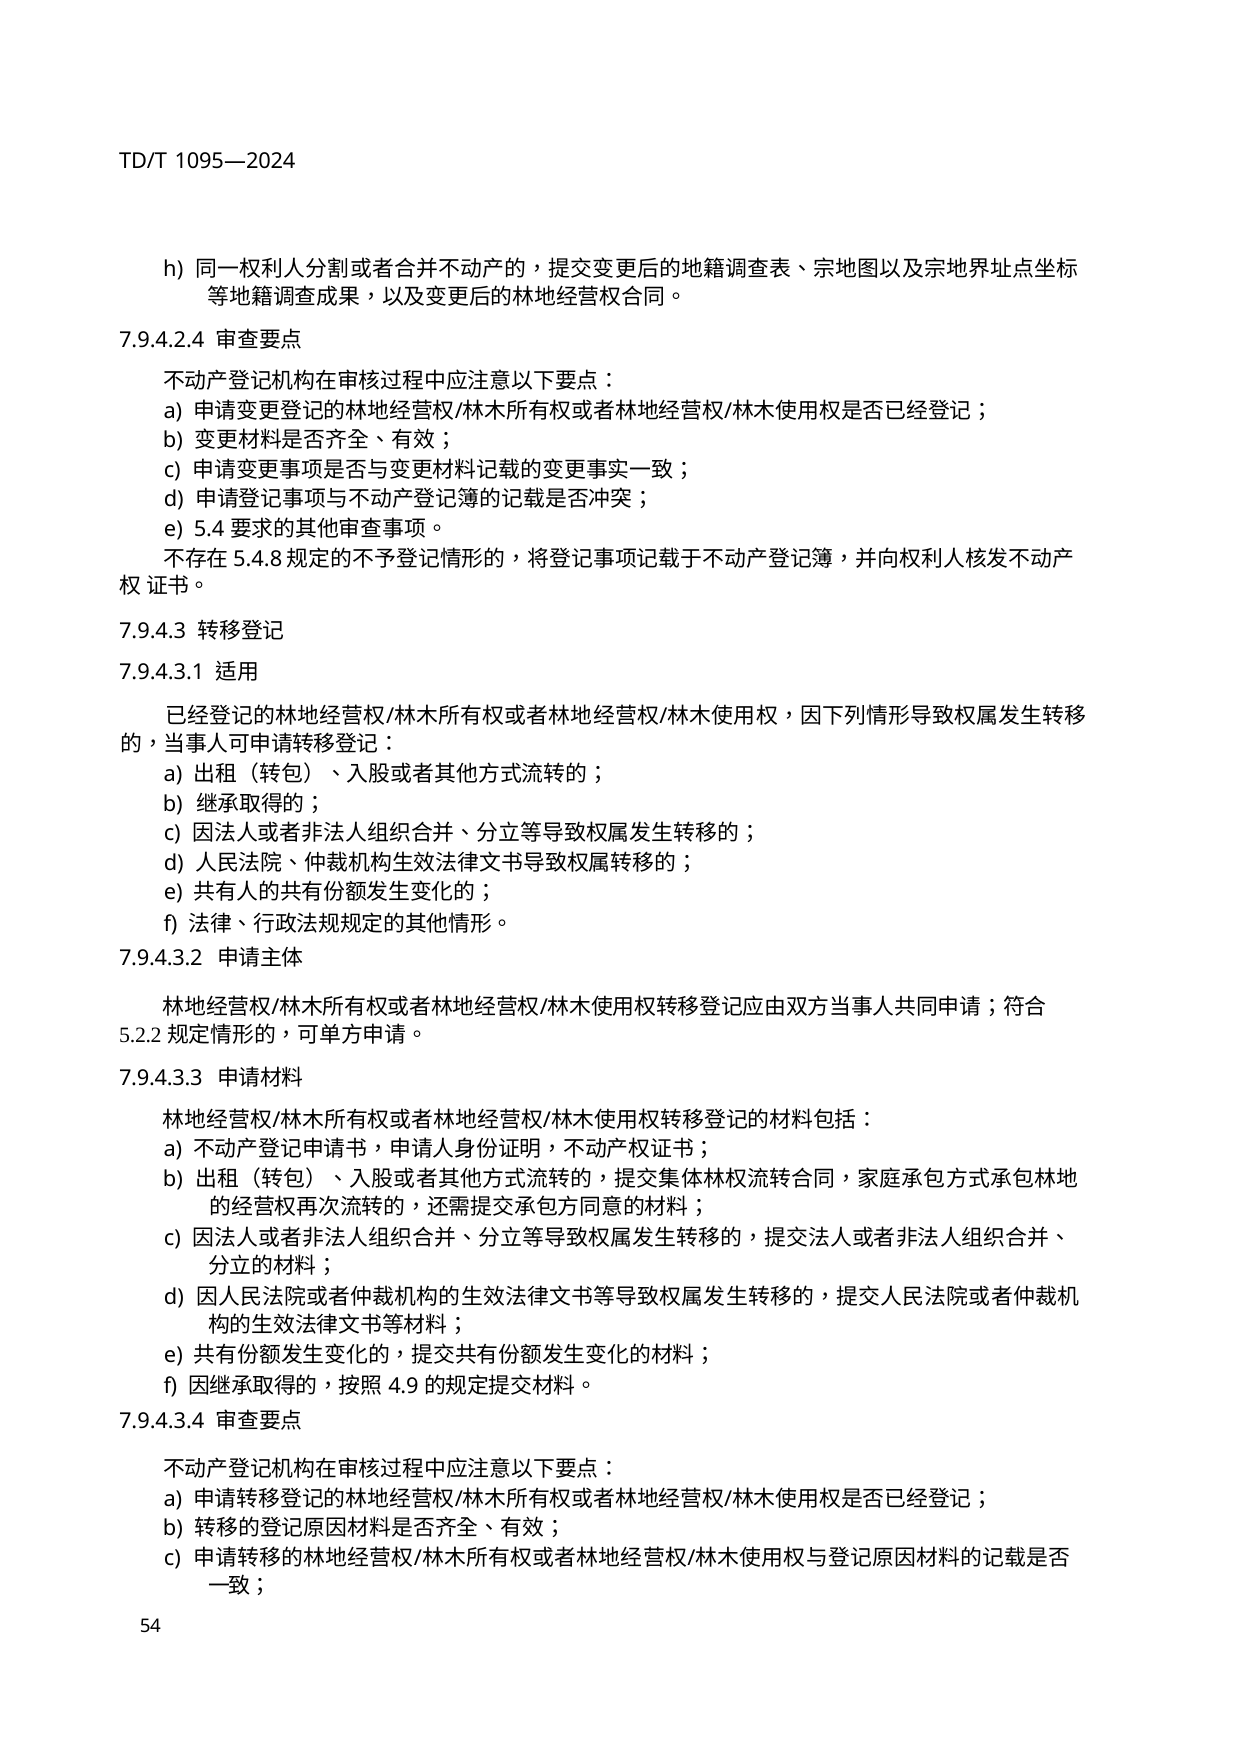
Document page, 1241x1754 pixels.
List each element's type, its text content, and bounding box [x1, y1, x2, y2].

text h) 同一权利人分割或者合并不动产的，提交变更后的地籍调查表、宗地图以及宗地界址点坐标 等地籍调查成果，以及变更后的林地经营权合同。 [163, 254, 1092, 311]
text c) 因法人或者非法人组织合并、分立等导致权属发生转移的； [163, 819, 1093, 846]
text b) 变更材料是否齐全、有效； [163, 426, 1093, 453]
text b) 出租（转包）、入股或者其他方式流转的，提交集体林权流转合同，家庭承包方式承包林地 的经营权再次流转的，还需提交承包方同意的材料； [163, 1164, 1092, 1221]
text 不存在5.4.8规定的不予登记情形的，将登记事项记载于不动产登记簿，并向权利人核发不动产权 证书。 [119, 544, 1093, 600]
text b) 继承取得的； [163, 789, 1093, 817]
text c) 申请变更事项是否与变更材料记载的变更事实一致； [163, 455, 1093, 482]
text 已经登记的林地经营权/林木所有权或者林地经营权/林木使用权，因下列情形导致权属发生转移 的，当事人可申请转移登记： [121, 700, 1092, 757]
text a) 不动产登记申请书，申请人身份证明，不动产权证书； [163, 1135, 1093, 1162]
text a) 申请变更登记的林地经营权/林木所有权或者林地经营权/林木使用权是否已经登记； [163, 396, 1093, 424]
text d) 人民法院、仲裁机构生效法律文书导致权属转移的； [163, 848, 1093, 876]
text c) 申请转移的林地经营权/林木所有权或者林地经营权/林木使用权与登记原因材料的记载是否 一致； [163, 1543, 1092, 1600]
text 林地经营权/林木所有权或者林地经营权/林木使用权转移登记应由双方当事人共同申请；符合5.2.2 规定情形的，可单方申请。 [119, 992, 1093, 1049]
text e) 共有人的共有份额发生变化的； [164, 878, 1093, 905]
text 不动产登记机构在审核过程中应注意以下要点： [163, 1455, 1093, 1482]
text f) 法律、行政法规规定的其他情形。 7.9.4.3.2 申请主体 [119, 907, 532, 972]
text a) 申请转移登记的林地经营权/林木所有权或者林地经营权/林木使用权是否已经登记； [163, 1484, 1093, 1512]
text 7.9.4.3 转移登记 7.9.4.3.1 适用 [119, 615, 304, 686]
text 7.9.4.2.4 审查要点 [119, 325, 1093, 352]
text e) 5.4 要求的其他审查事项。 [164, 514, 1093, 542]
text 7.9.4.3.3 申请材料 [119, 1063, 1093, 1091]
text c) 因法人或者非法人组织合并、分立等导致权属发生转移的，提交法人或者非法人组织合并、 分立的材料； [163, 1223, 1089, 1280]
text f) 因继承取得的，按照 4.9 的规定提交材料。 7.9.4.3.4 审查要点 [119, 1371, 620, 1435]
text 不动产登记机构在审核过程中应注意以下要点： [163, 367, 1093, 394]
text d) 申请登记事项与不动产登记簿的记载是否冲突； [163, 485, 1093, 512]
text d) 因人民法院或者仲裁机构的生效法律文书等导致权属发生转移的，提交人民法院或者仲裁机 构的生效法律文书等材料； [163, 1282, 1092, 1339]
text b) 转移的登记原因材料是否齐全、有效； [163, 1514, 1093, 1541]
text a) 出租（转包）、入股或者其他方式流转的； [163, 759, 1093, 787]
text e) 共有份额发生变化的，提交共有份额发生变化的材料； [164, 1341, 1093, 1368]
text 林地经营权/林木所有权或者林地经营权/林木使用权转移登记的材料包括： [163, 1105, 1093, 1132]
